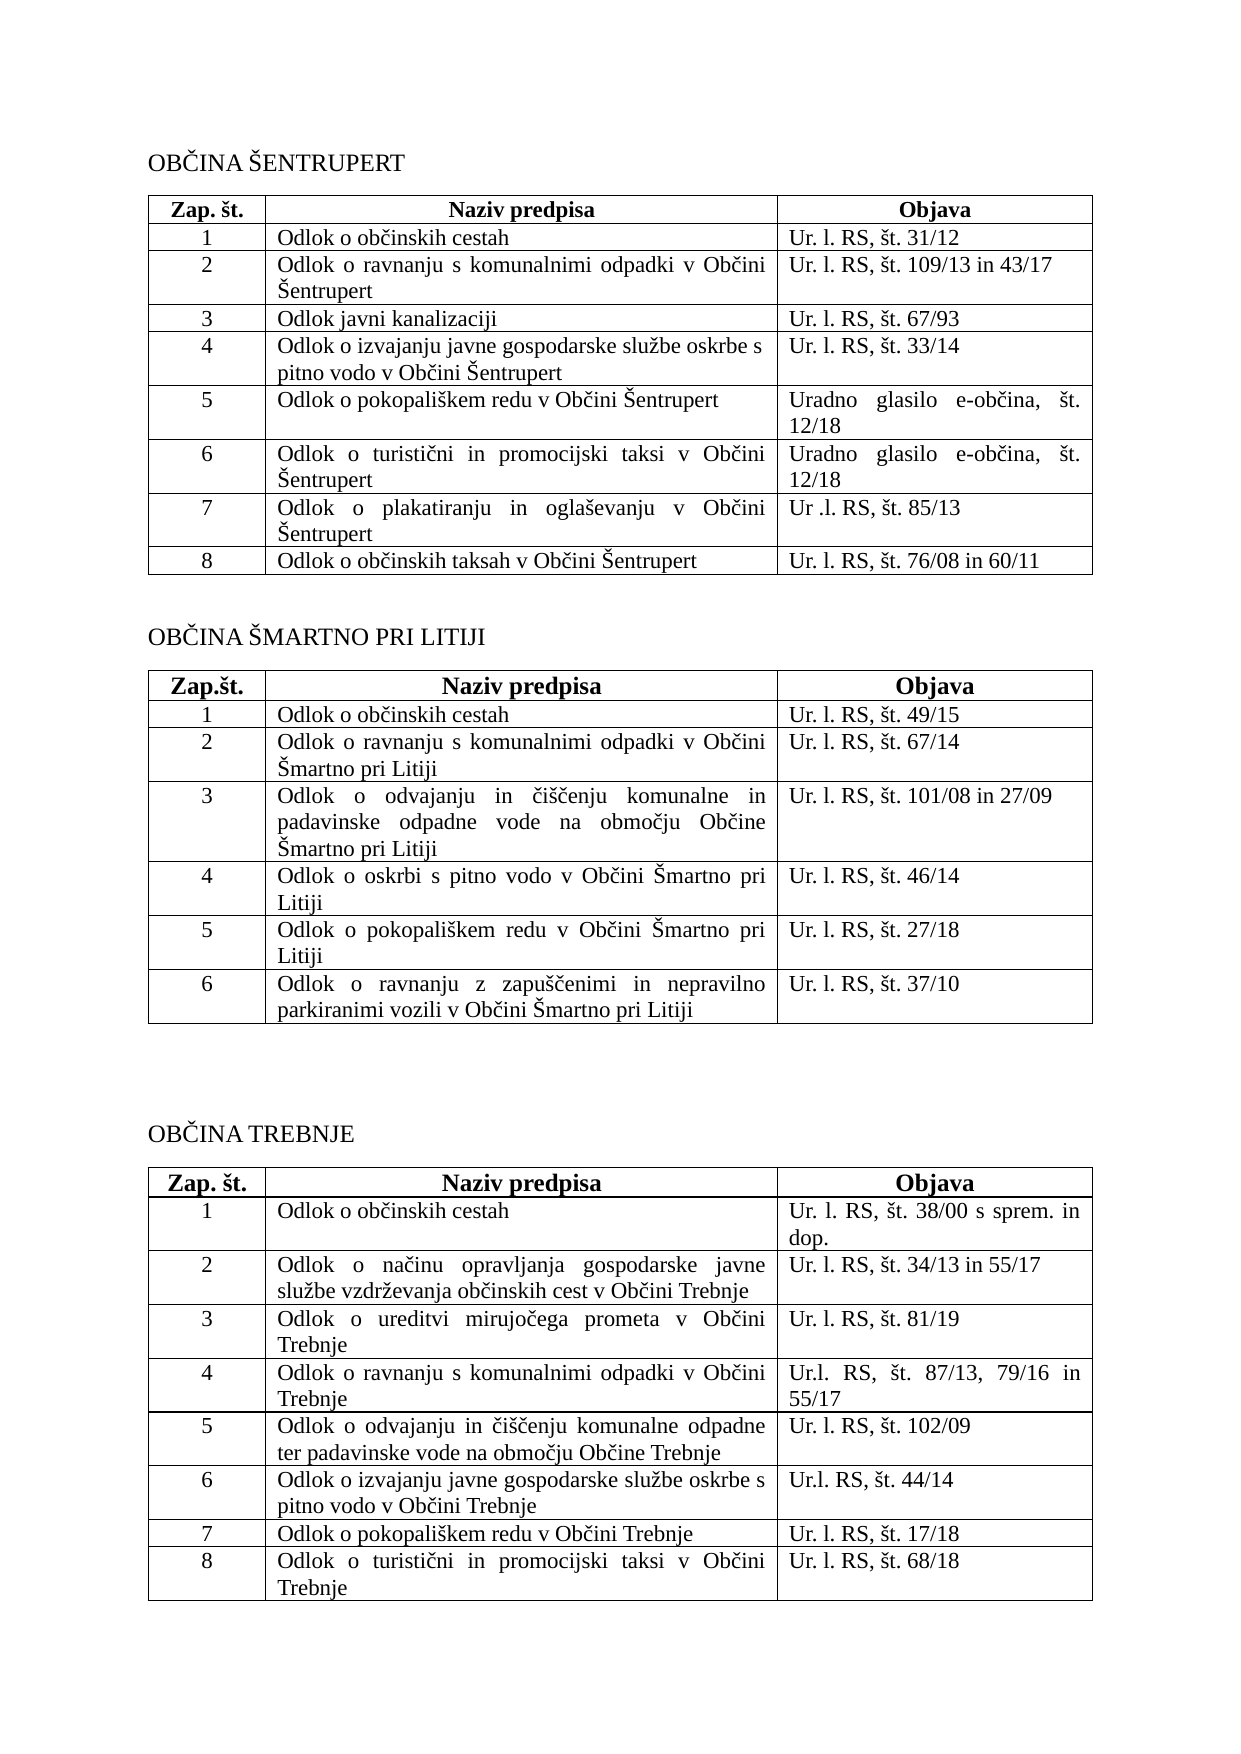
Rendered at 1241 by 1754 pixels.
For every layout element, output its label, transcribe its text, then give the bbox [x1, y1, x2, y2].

table_header Zap.št. [149, 671, 265, 700]
table_cell Odlok o občinskih cestah [266, 1198, 777, 1250]
table_cell 6 [149, 1466, 265, 1519]
table_cell Odlok o oskrbi s pitno vodo v Občini Šmartno pri Litiji [266, 862, 777, 915]
table_cell 4 [149, 332, 265, 385]
table_cell 1 [149, 224, 265, 250]
table_cell Ur. l. RS, št. 81/19 [778, 1305, 1092, 1358]
table_cell Ur. l. RS, št. 27/18 [778, 916, 1092, 969]
table_cell Odlok o izvajanju javne gospodarske službe oskrbe s pitno vodo v Občini Šentrupert [266, 332, 777, 385]
table_cell Odlok o ravnanju z zapuščenimi in nepravilno parkiranimi vozili v Občini Šmartno pri Litiji [266, 970, 777, 1022]
table_cell 8 [149, 1547, 265, 1600]
table_cell Odlok o turistični in promocijski taksi v Občini Trebnje [266, 1547, 777, 1600]
table_cell 7 [149, 1520, 265, 1546]
table_cell 6 [149, 970, 265, 1022]
table_header Naziv predpisa [266, 671, 777, 700]
table_cell Ur. l. RS, št. 68/18 [778, 1547, 1092, 1600]
table_cell 2 [149, 1251, 265, 1304]
table_cell 2 [149, 728, 265, 781]
table_cell 3 [149, 782, 265, 861]
table_cell Ur. l. RS, št. 33/14 [778, 332, 1092, 385]
table_cell 5 [149, 386, 265, 439]
table_cell Ur. l. RS, št. 34/13 in 55/17 [778, 1251, 1092, 1304]
table_cell Ur .l. RS, št. 85/13 [778, 494, 1092, 546]
table_cell 3 [149, 1305, 265, 1358]
table_cell Odlok o pokopališkem redu v Občini Šentrupert [266, 386, 777, 439]
table_cell Ur. l. RS, št. 17/18 [778, 1520, 1092, 1546]
table_cell Ur. l. RS, št. 67/14 [778, 728, 1092, 781]
table_cell 4 [149, 1359, 265, 1411]
table_cell Ur. l. RS, št. 101/08 in 27/09 [778, 782, 1092, 861]
table_header Zap. št. [149, 196, 265, 223]
table_cell Ur. l. RS, št. 102/09 [778, 1413, 1092, 1465]
table_cell Ur. l. RS, št. 49/15 [778, 701, 1092, 727]
table_header Objava [778, 1168, 1092, 1196]
table_cell Odlok o občinskih cestah [266, 701, 777, 727]
table_cell 5 [149, 1413, 265, 1465]
table_header Naziv predpisa [266, 1168, 777, 1196]
table_cell 3 [149, 305, 265, 331]
table_header Zap. št. [149, 1168, 265, 1196]
table_cell Odlok javni kanalizaciji [266, 305, 777, 331]
table_cell Uradno glasilo e-občina, št. 12/18 [778, 440, 1092, 492]
table_cell 6 [149, 440, 265, 492]
text OBČINA TREBNJE [148, 1119, 1093, 1148]
table_cell Odlok o občinskih cestah [266, 224, 777, 250]
table_cell 1 [149, 701, 265, 727]
table_cell Odlok o ravnanju s komunalnimi odpadki v Občini Trebnje [266, 1359, 777, 1411]
table_cell Ur. l. RS, št. 109/13 in 43/17 [778, 251, 1092, 304]
table_cell Odlok o ravnanju s komunalnimi odpadki v Občini Šmartno pri Litiji [266, 728, 777, 781]
table_cell Ur. l. RS, št. 46/14 [778, 862, 1092, 915]
table_cell 4 [149, 862, 265, 915]
table_cell Ur. l. RS, št. 37/10 [778, 970, 1092, 1022]
table_cell 1 [149, 1198, 265, 1250]
table_cell Odlok o plakatiranju in oglaševanju v Občini Šentrupert [266, 494, 777, 546]
text OBČINA ŠMARTNO PRI LITIJI [148, 622, 1093, 651]
table_cell Odlok o občinskih taksah v Občini Šentrupert [266, 547, 777, 574]
table_header Objava [778, 671, 1092, 700]
table_cell Ur.l. RS, št. 44/14 [778, 1466, 1092, 1519]
table_header Objava [778, 196, 1092, 223]
table_cell Uradno glasilo e-občina, št. 12/18 [778, 386, 1092, 439]
table_cell Odlok o ureditvi mirujočega prometa v Občini Trebnje [266, 1305, 777, 1358]
table_cell Ur. l. RS, št. 31/12 [778, 224, 1092, 250]
table_cell Odlok o pokopališkem redu v Občini Šmartno pri Litiji [266, 916, 777, 969]
table_header Naziv predpisa [266, 196, 777, 223]
table_cell Odlok o odvajanju in čiščenju komunalne in padavinske odpadne vode na območju Občine Šmartno pri Litiji [266, 782, 777, 861]
table_cell Ur.l. RS, št. 87/13, 79/16 in 55/17 [778, 1359, 1092, 1411]
table_cell Ur. l. RS, št. 38/00 s sprem. in dop. [778, 1198, 1092, 1250]
table_cell Odlok o izvajanju javne gospodarske službe oskrbe s pitno vodo v Občini Trebnje [266, 1466, 777, 1519]
table_cell Odlok o načinu opravljanja gospodarske javne službe vzdrževanja občinskih cest v Občini Trebnje [266, 1251, 777, 1304]
table_cell Ur. l. RS, št. 76/08 in 60/11 [778, 547, 1092, 574]
table_cell Odlok o turistični in promocijski taksi v Občini Šentrupert [266, 440, 777, 492]
table_cell Odlok o pokopališkem redu v Občini Trebnje [266, 1520, 777, 1546]
table_cell 7 [149, 494, 265, 546]
table_cell 5 [149, 916, 265, 969]
table_cell Odlok o odvajanju in čiščenju komunalne odpadne ter padavinske vode na območju Občine Trebnje [266, 1413, 777, 1465]
table_cell Ur. l. RS, št. 67/93 [778, 305, 1092, 331]
table_cell Odlok o ravnanju s komunalnimi odpadki v Občini Šentrupert [266, 251, 777, 304]
table_cell 2 [149, 251, 265, 304]
text OBČINA ŠENTRUPERT [148, 148, 1093, 176]
table_cell 8 [149, 547, 265, 574]
